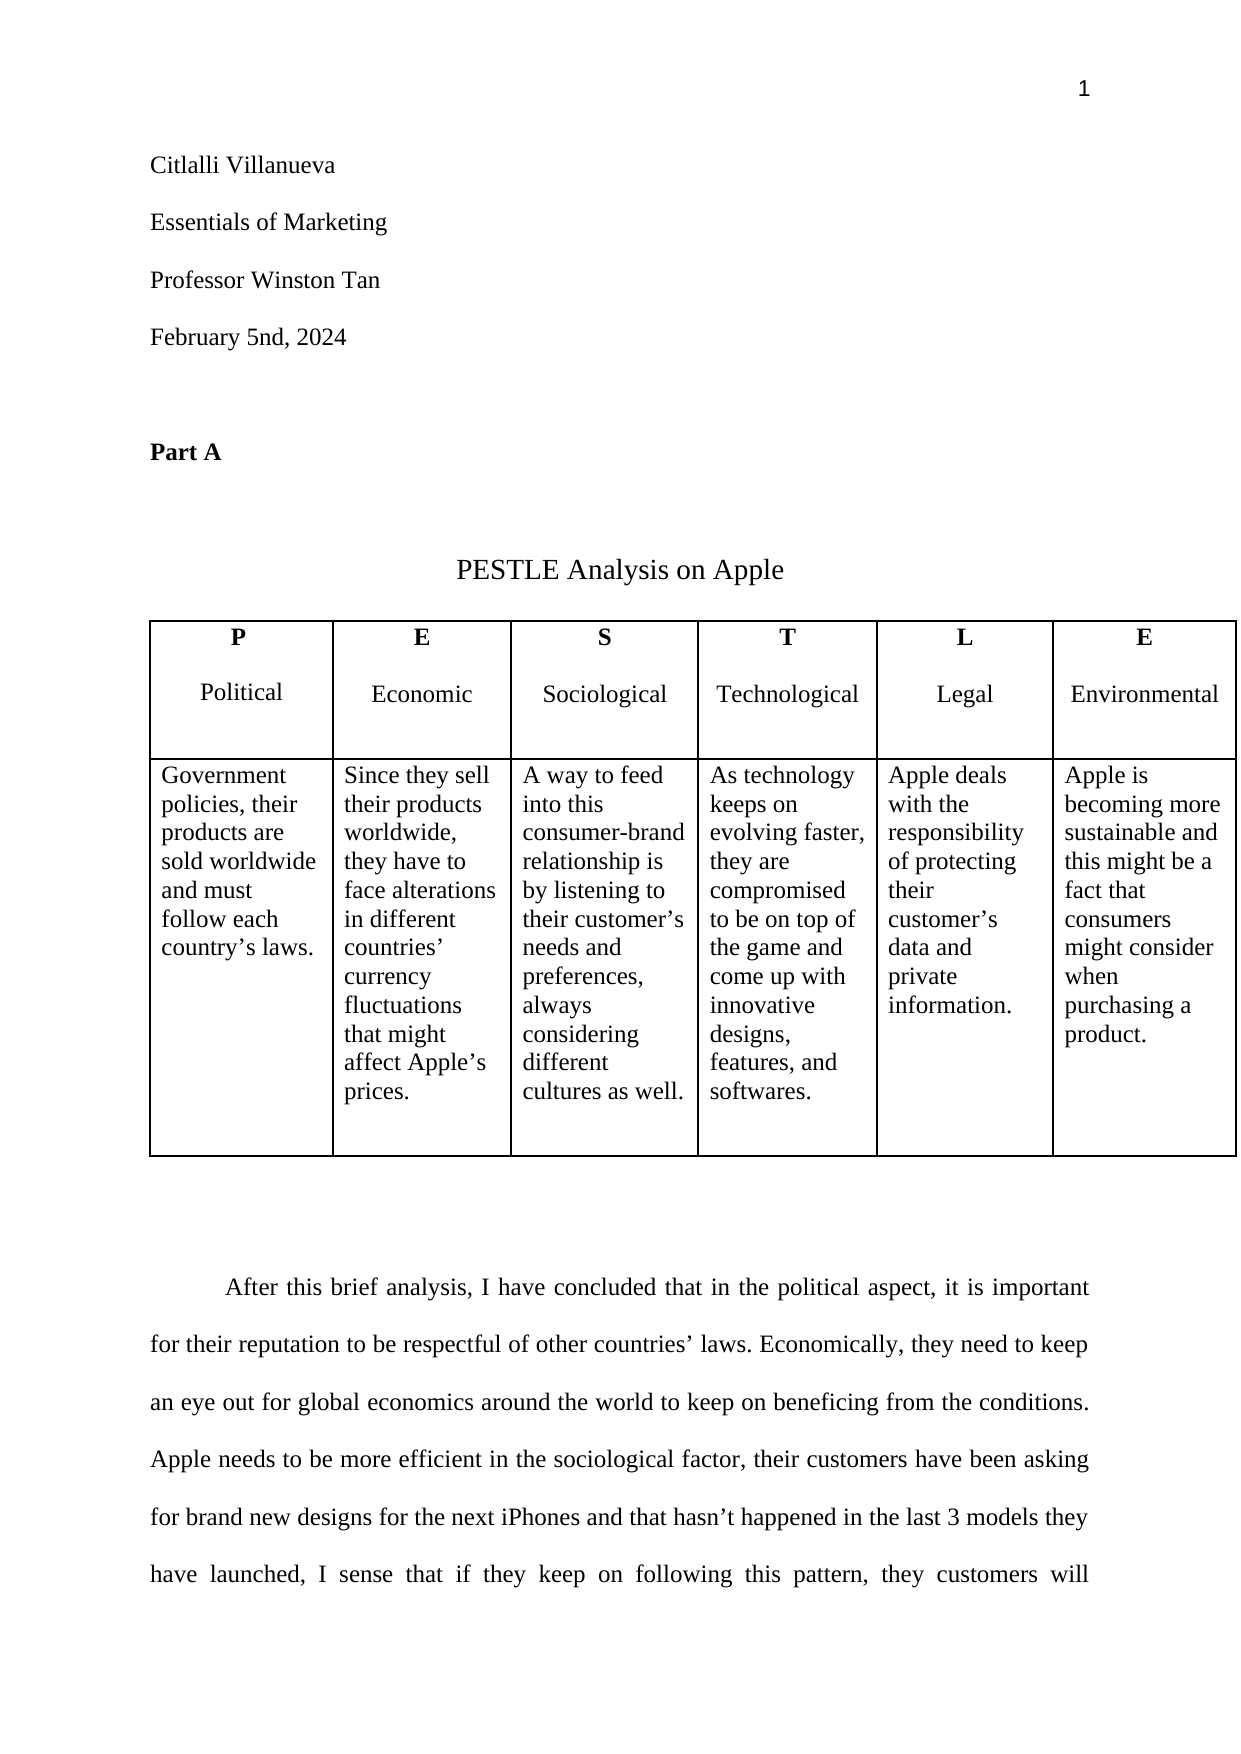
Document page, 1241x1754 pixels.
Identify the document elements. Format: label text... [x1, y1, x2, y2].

table_cell Government policies, their products are sold worldwide and must follow each country’s laws. [151, 760, 332, 1155]
text Professor Winston Tan [150, 265, 1090, 294]
table_cell Apple is becoming more sustainable and this might be a fact that consumers might consider when purchasing a product. [1054, 760, 1235, 1155]
table_header S Sociological [512, 622, 697, 758]
text PESTLE Analysis on Apple [150, 552, 1090, 586]
table_header P Political [151, 622, 332, 758]
text Essentials of Marketing [150, 207, 1090, 236]
text February 5nd, 2024 [150, 322, 1090, 351]
table_cell Apple deals with the responsibility of protecting their customer’s data and private information. [878, 760, 1052, 1155]
table_cell As technology keeps on evolving faster, they are compromised to be on top of the game and come up with innovative designs, features, and softwares. [699, 760, 876, 1155]
table_header E Environmental [1054, 622, 1235, 758]
table_header L Legal [878, 622, 1052, 758]
text Citlalli Villanueva [150, 150, 1090, 179]
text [150, 1272, 1090, 1588]
table_header E Economic [334, 622, 510, 758]
table_cell A way to feed into this consumer-brand relationship is by listening to their customer’s needs and preferences, always considering different cultures as well. [512, 760, 697, 1155]
text Part A [150, 437, 1090, 466]
table_header T Technological [699, 622, 876, 758]
table_cell Since they sell their products worldwide, they have to face alterations in different countries’ currency fluctuations that might affect Apple’s prices. [334, 760, 510, 1155]
